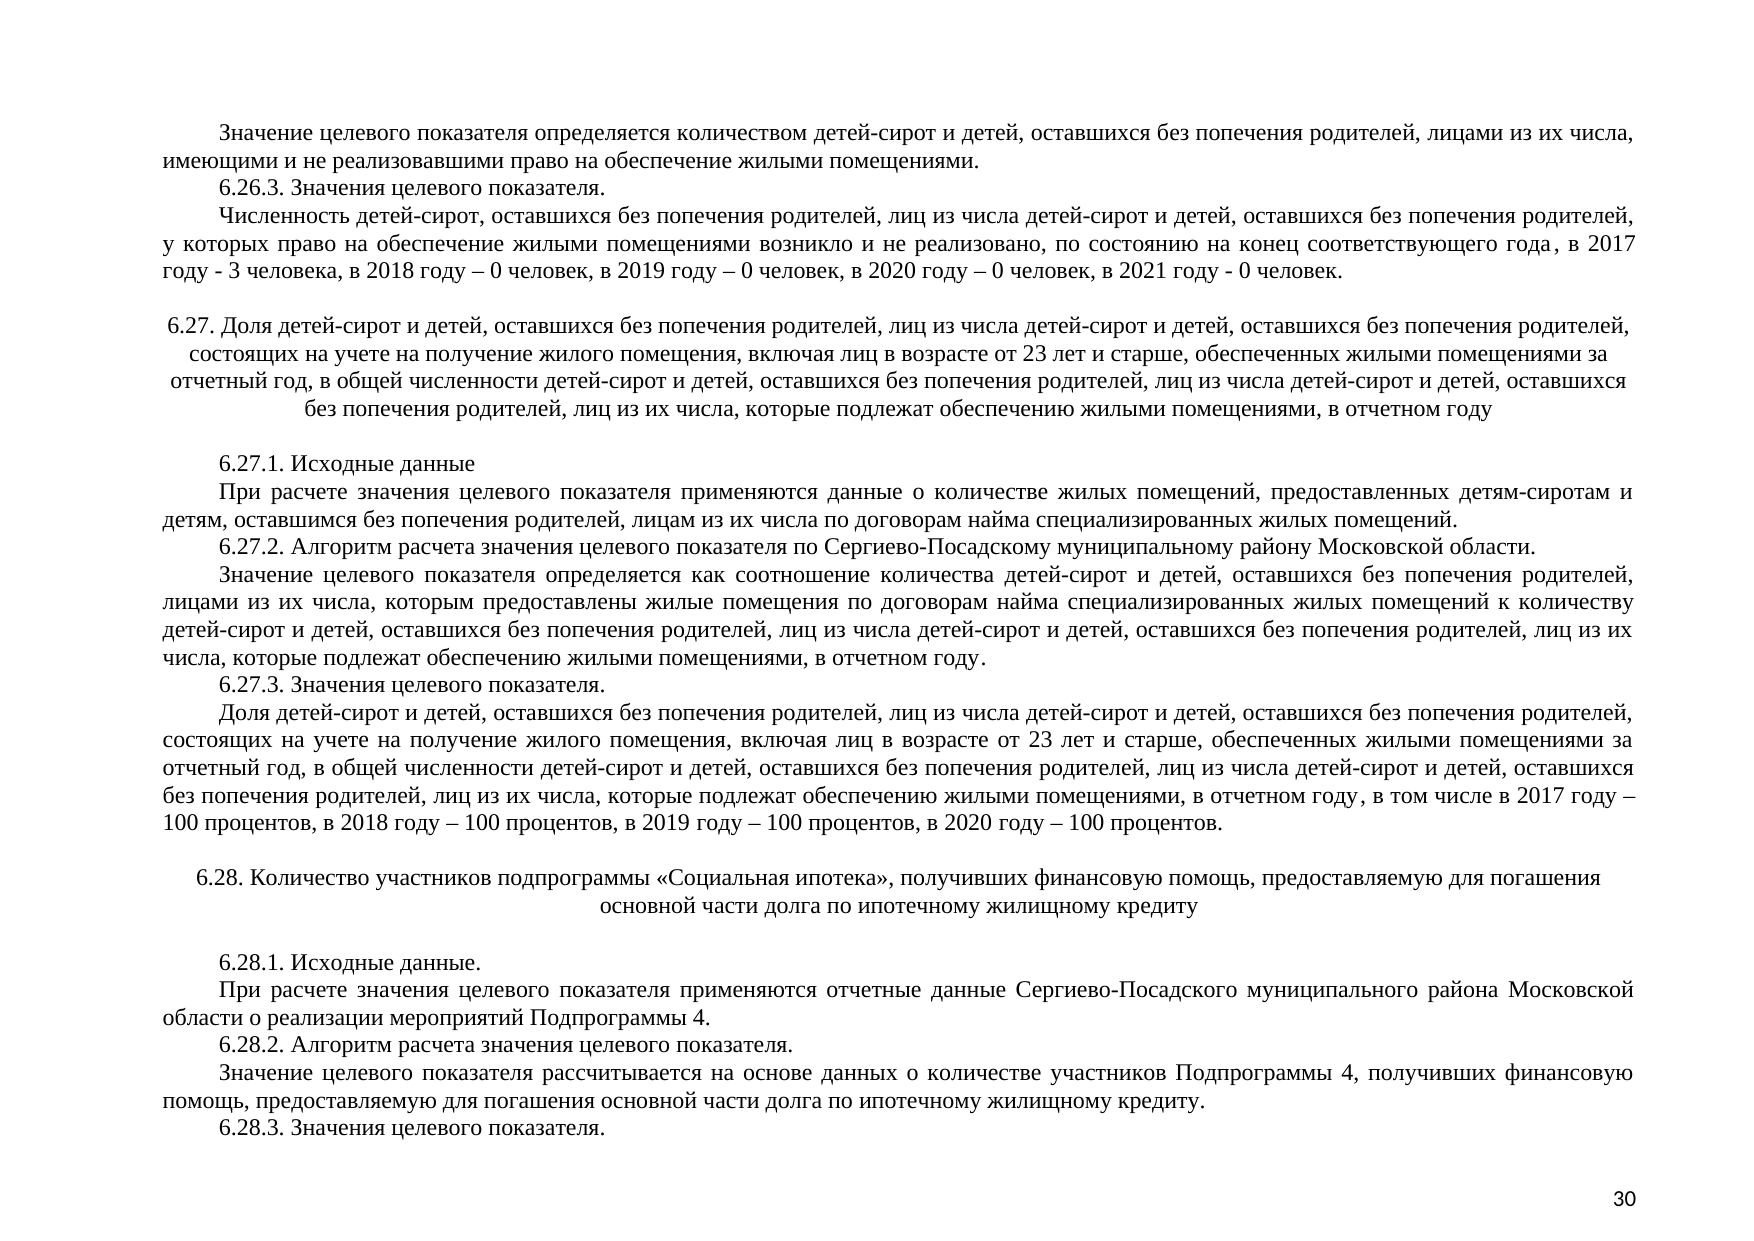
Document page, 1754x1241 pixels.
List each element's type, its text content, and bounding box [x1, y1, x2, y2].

text При расчете значения целевого показателя применяются отчетные данные Сергиево-Посадского муниципального района Московской области о реализации мероприятий Подпрограммы 4. [162, 975, 1636, 1030]
text Значение целевого показателя определяется как соотношение количества детей-сирот и детей, оставшихся без попечения родителей, лицами из их числа, которым предоставлены жилые помещения по договорам найма специализированных жилых помещений к количеству детей-сирот и детей, оставшихся без попечения родителей, лиц из числа детей-сирот и детей, оставшихся без попечения родителей, лиц из их числа, которые подлежат обеспечению жилыми помещениями, в отчетном году. [162, 560, 1636, 670]
text Значение целевого показателя определяется количеством детей-сирот и детей, оставшихся без попечения родителей, лицами из их числа, имеющими и не реализовавшими право на обеспечение жилыми помещениями. [162, 118, 1636, 173]
text Численность детей-сирот, оставшихся без попечения родителей, лиц из числа детей-сирот и детей, оставшихся без попечения родителей, у которых право на обеспечение жилыми помещениями возникло и не реализовано, по состоянию на конец соответствующего года, в 2017 году - 3 человека, в 2018 году – 0 человек, в 2019 году – 0 человек, в 2020 году – 0 человек, в 2021 году - 0 человек. [162, 201, 1636, 284]
text 6.26.3. Значения целевого показателя. [162, 173, 1636, 201]
text 6.28.3. Значения целевого показателя. [162, 1113, 1636, 1141]
text Доля детей-сирот и детей, оставшихся без попечения родителей, лиц из числа детей-сирот и детей, оставшихся без попечения родителей, состоящих на учете на получение жилого помещения, включая лиц в возрасте от 23 лет и старше, обеспеченных жилыми помещениями за отчетный год, в общей численности детей-сирот и детей, оставшихся без попечения родителей, лиц из числа детей-сирот и детей, оставшихся без попечения родителей, лиц из их числа, которые подлежат обеспечению жилыми помещениями, в отчетном году, в том числе в 2017 году – 100 процентов, в 2018 году – 100 процентов, в 2019 году – 100 процентов, в 2020 году – 100 процентов. [162, 698, 1636, 836]
text Значение целевого показателя рассчитывается на основе данных о количестве участников Подпрограммы 4, получивших финансовую помощь, предоставляемую для погашения основной части долга по ипотечному жилищному кредиту. [162, 1058, 1636, 1113]
text При расчете значения целевого показателя применяются данные о количестве жилых помещений, предоставленных детям-сиротам и детям, оставшимся без попечения родителей, лицам из их числа по договорам найма специализированных жилых помещений. [162, 477, 1636, 532]
text 6.28. Количество участников подпрограммы «Социальная ипотека», получивших финансовую помощь, предоставляемую для погашения основной части долга по ипотечному жилищному кредиту [162, 863, 1636, 919]
text 6.27. Доля детей-сирот и детей, оставшихся без попечения родителей, лиц из числа детей-сирот и детей, оставшихся без попечения родителей, состоящих на учете на получение жилого помещения, включая лиц в возрасте от 23 лет и старше, обеспеченных жилыми помещениями за отчетный год, в общей численности детей-сирот и детей, оставшихся без попечения родителей, лиц из числа детей-сирот и детей, оставшихся без попечения родителей, лиц из их числа, которые подлежат обеспечению жилыми помещениями, в отчетном году [162, 311, 1636, 422]
text 6.28.1. Исходные данные. [162, 948, 1636, 975]
text 6.27.1. Исходные данные [162, 449, 1636, 477]
text 6.27.2. Алгоритм расчета значения целевого показателя по Сергиево-Посадскому муниципальному району Московской области. [162, 532, 1636, 560]
text 6.27.3. Значения целевого показателя. [162, 670, 1636, 698]
text 6.28.2. Алгоритм расчета значения целевого показателя. [162, 1030, 1636, 1058]
